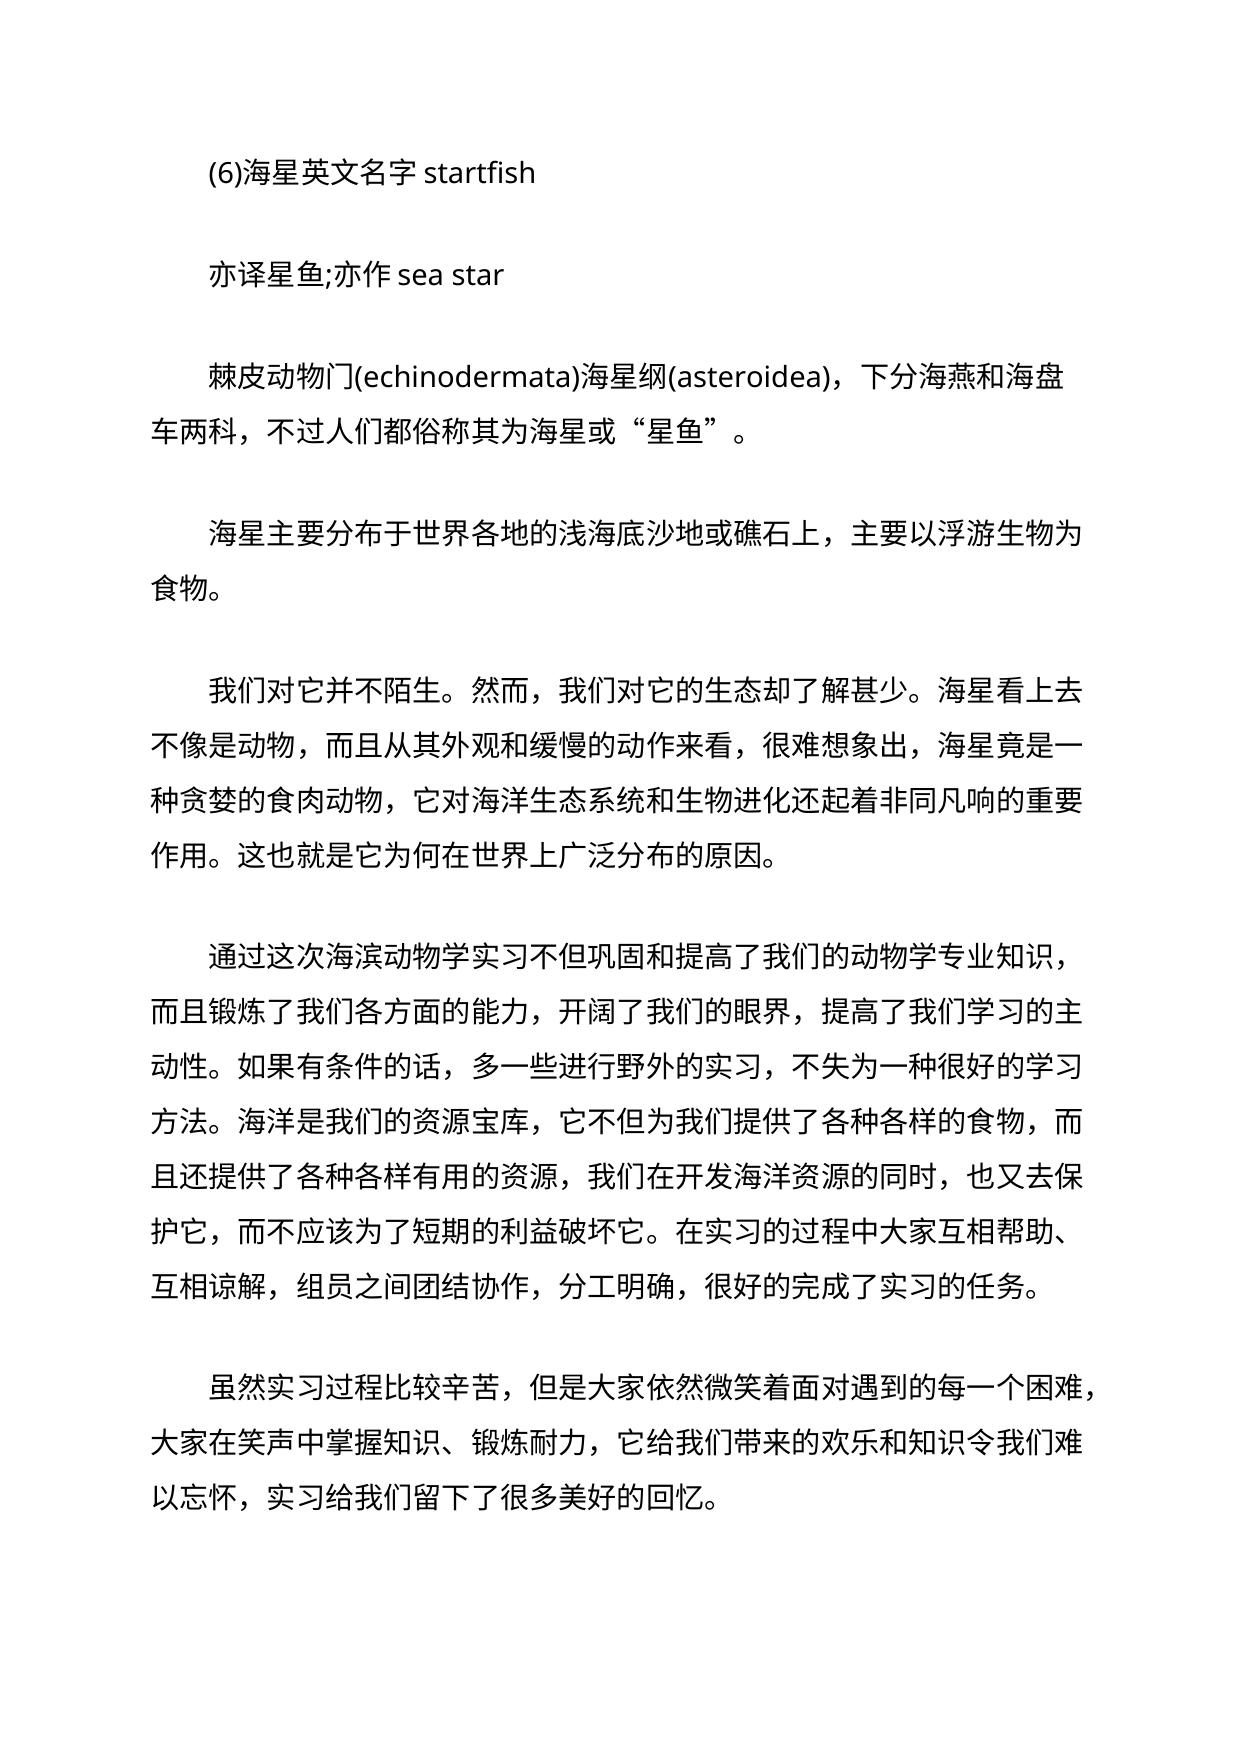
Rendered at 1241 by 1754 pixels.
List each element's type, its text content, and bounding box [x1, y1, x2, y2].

text 棘皮动物门(echinodermata)海星纲(asteroidea)，下分海燕和海盘车两科，不过人们都俗称其为海星或“星鱼”。 [150, 354, 1090, 451]
text (6)海星英文名字startfish [150, 150, 1090, 192]
text 海星主要分布于世界各地的浅海底沙地或礁石上，主要以浮游生物为食物。 [150, 511, 1090, 608]
text 亦译星鱼;亦作sea star [150, 252, 1090, 294]
text 虽然实习过程比较辛苦，但是大家依然微笑着面对遇到的每一个困难，大家在笑声中掌握知识、锻炼耐力，它给我们带来的欢乐和知识令我们难以忘怀，实习给我们留下了很多美好的回忆。 [150, 1365, 1090, 1517]
text 我们对它并不陌生。然而，我们对它的生态却了解甚少。海星看上去不像是动物，而且从其外观和缓慢的动作来看，很难想象出，海星竟是一种贪婪的食肉动物，它对海洋生态系统和生物进化还起着非同凡响的重要作用。这也就是它为何在世界上广泛分布的原因。 [150, 667, 1090, 874]
text 通过这次海滨动物学实习不但巩固和提高了我们的动物学专业知识，而且锻炼了我们各方面的能力，开阔了我们的眼界，提高了我们学习的主动性。如果有条件的话，多一些进行野外的实习，不失为一种很好的学习方法。海洋是我们的资源宝库，它不但为我们提供了各种各样的食物，而且还提供了各种各样有用的资源，我们在开发海洋资源的同时，也又去保护它，而不应该为了短期的利益破坏它。在实习的过程中大家互相帮助、互相谅解，组员之间团结协作，分工明确，很好的完成了实习的任务。 [150, 934, 1090, 1306]
